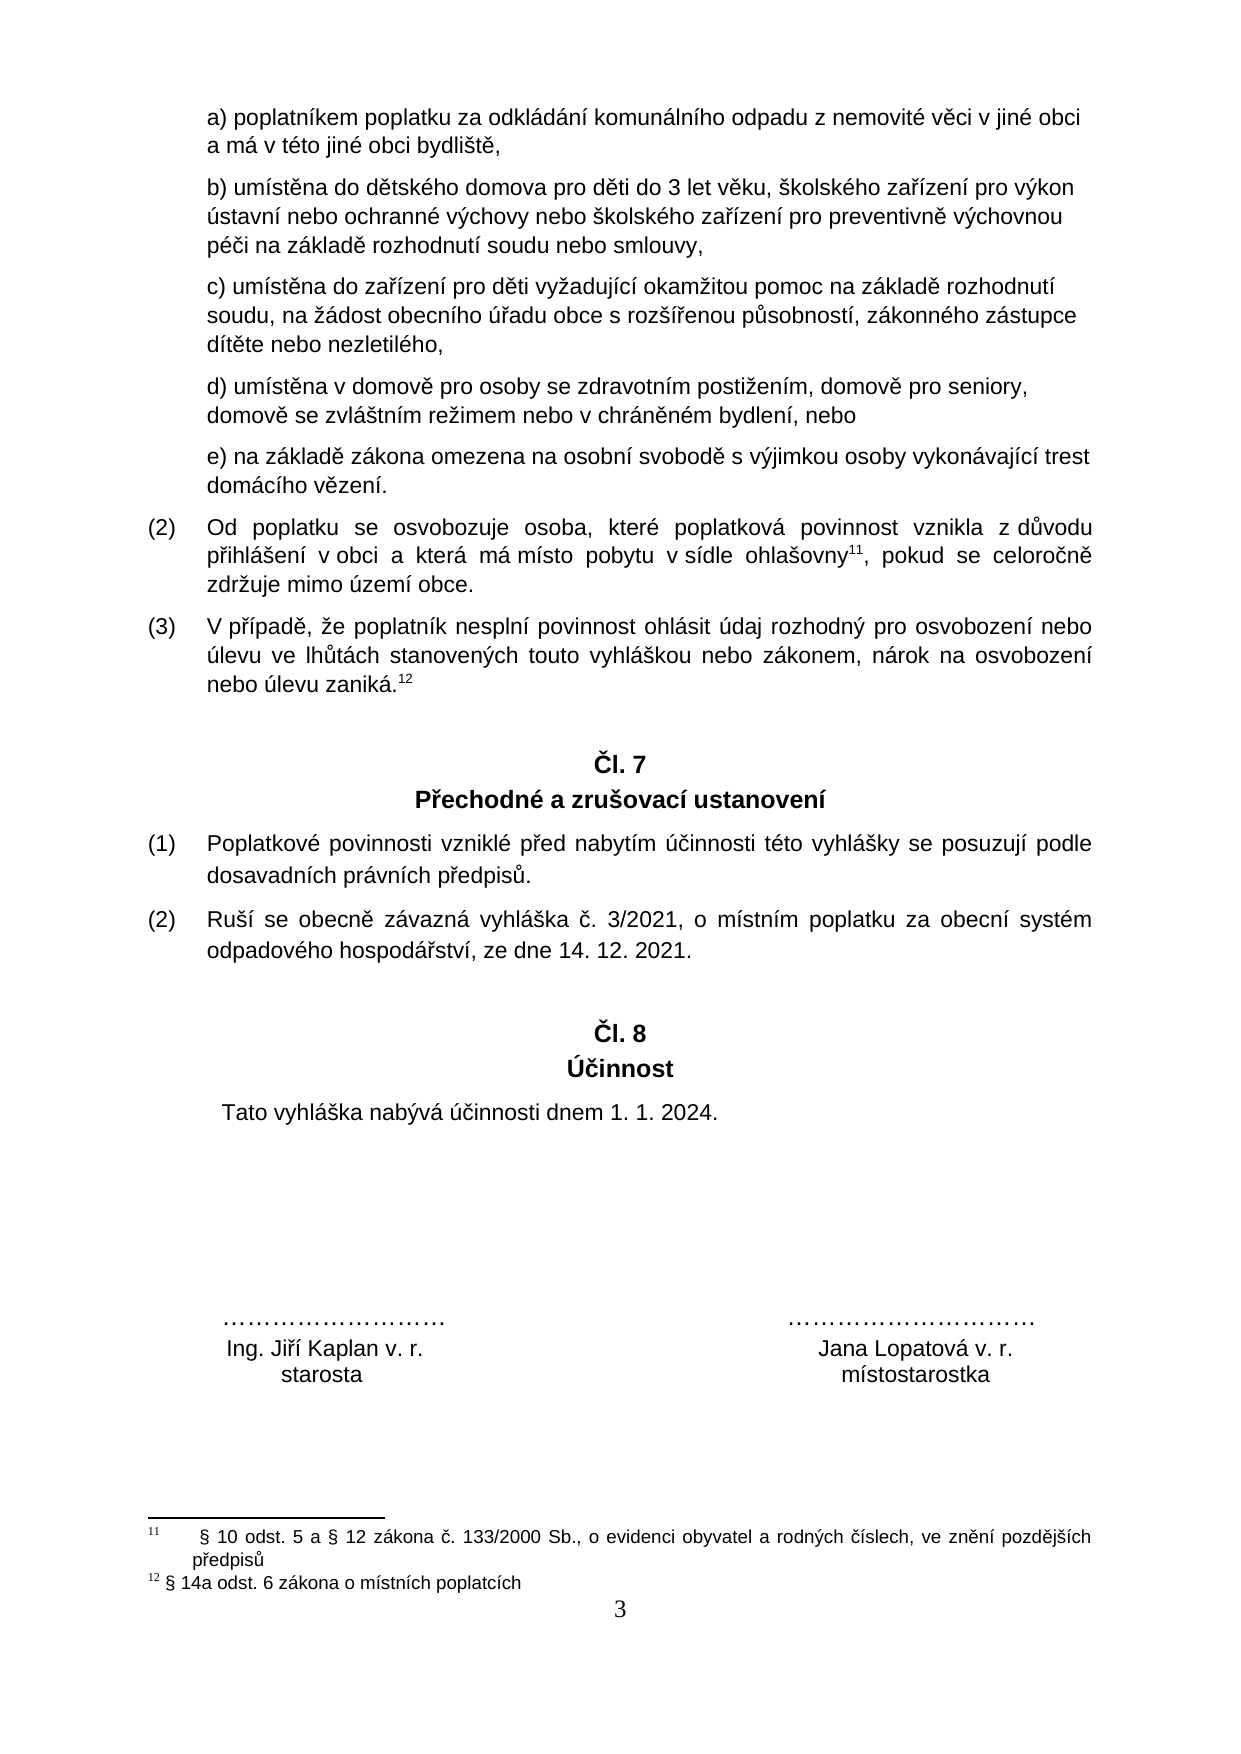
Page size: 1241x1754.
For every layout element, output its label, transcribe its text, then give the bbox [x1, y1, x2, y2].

text Přechodné a zrušovací ustanovení [148, 785, 1093, 813]
text starosta místostarostka [148, 1361, 1093, 1387]
text Tato vyhláška nabývá účinnosti dnem 1. 1. 2024. [221, 1099, 1093, 1126]
text e) na základě zákona omezena na osobní svobodě s výjimkou osoby vykonávající trest domácího vězení. [207, 443, 1093, 498]
text d) umístěna v domově pro osoby se zdravotním postižením, domově pro seniory, domově se zvláštním režimem nebo v chráněném bydlení, nebo [207, 373, 1093, 428]
text Ing. Jiří Kaplan v. r. Jana Lopatová v. r. [148, 1334, 1093, 1361]
list Od poplatku se osvobozuje osoba, které poplatková povinnost vznikla z důvodu přihlášení v obci a která má místo pobytu v sídle ohlašovny, pokud se celoročně zdržuje mimo území obce. [148, 513, 1093, 598]
text Účinnost [148, 1054, 1093, 1083]
text Čl. 8 [148, 1019, 1093, 1048]
text b) umístěna do dětského domova pro děti do 3 let věku, školského zařízení pro výkon ústavní nebo ochranné výchovy nebo školského zařízení pro preventivně výchovnou péči na základě rozhodnutí soudu nebo smlouvy, [207, 174, 1093, 258]
text (3) V případě, že poplatník nesplní povinnost ohlásit údaj rozhodný pro osvobození nebo úlevu ve lhůtách stanovených touto vyhláškou nebo zákonem, nárok na osvobození nebo úlevu zaniká. [148, 613, 1093, 697]
text c) umístěna do zařízení pro děti vyžadující okamžitou pomoc na základě rozhodnutí soudu, na žádost obecního úřadu obce s rozšířenou působností, zákonného zástupce dítěte nebo nezletilého, [207, 273, 1093, 357]
list Poplatkové povinnosti vzniklé před nabytím účinnosti této vyhlášky se posuzují podle dosavadních právních předpisů. [148, 830, 1093, 888]
text Čl. 7 [148, 750, 1093, 778]
list Ruší se obecně závazná vyhláška č. 3/2021, o místním poplatku za obecní systém odpadového hospodářství, ze dne 14. 12. 2021. [148, 906, 1093, 964]
text a) poplatníkem poplatku za odkládání komunálního odpadu z nemovité věci v jiné obci a má v této jiné obci bydliště, [207, 103, 1093, 159]
text ……………………… ………………………… [148, 1301, 1093, 1330]
